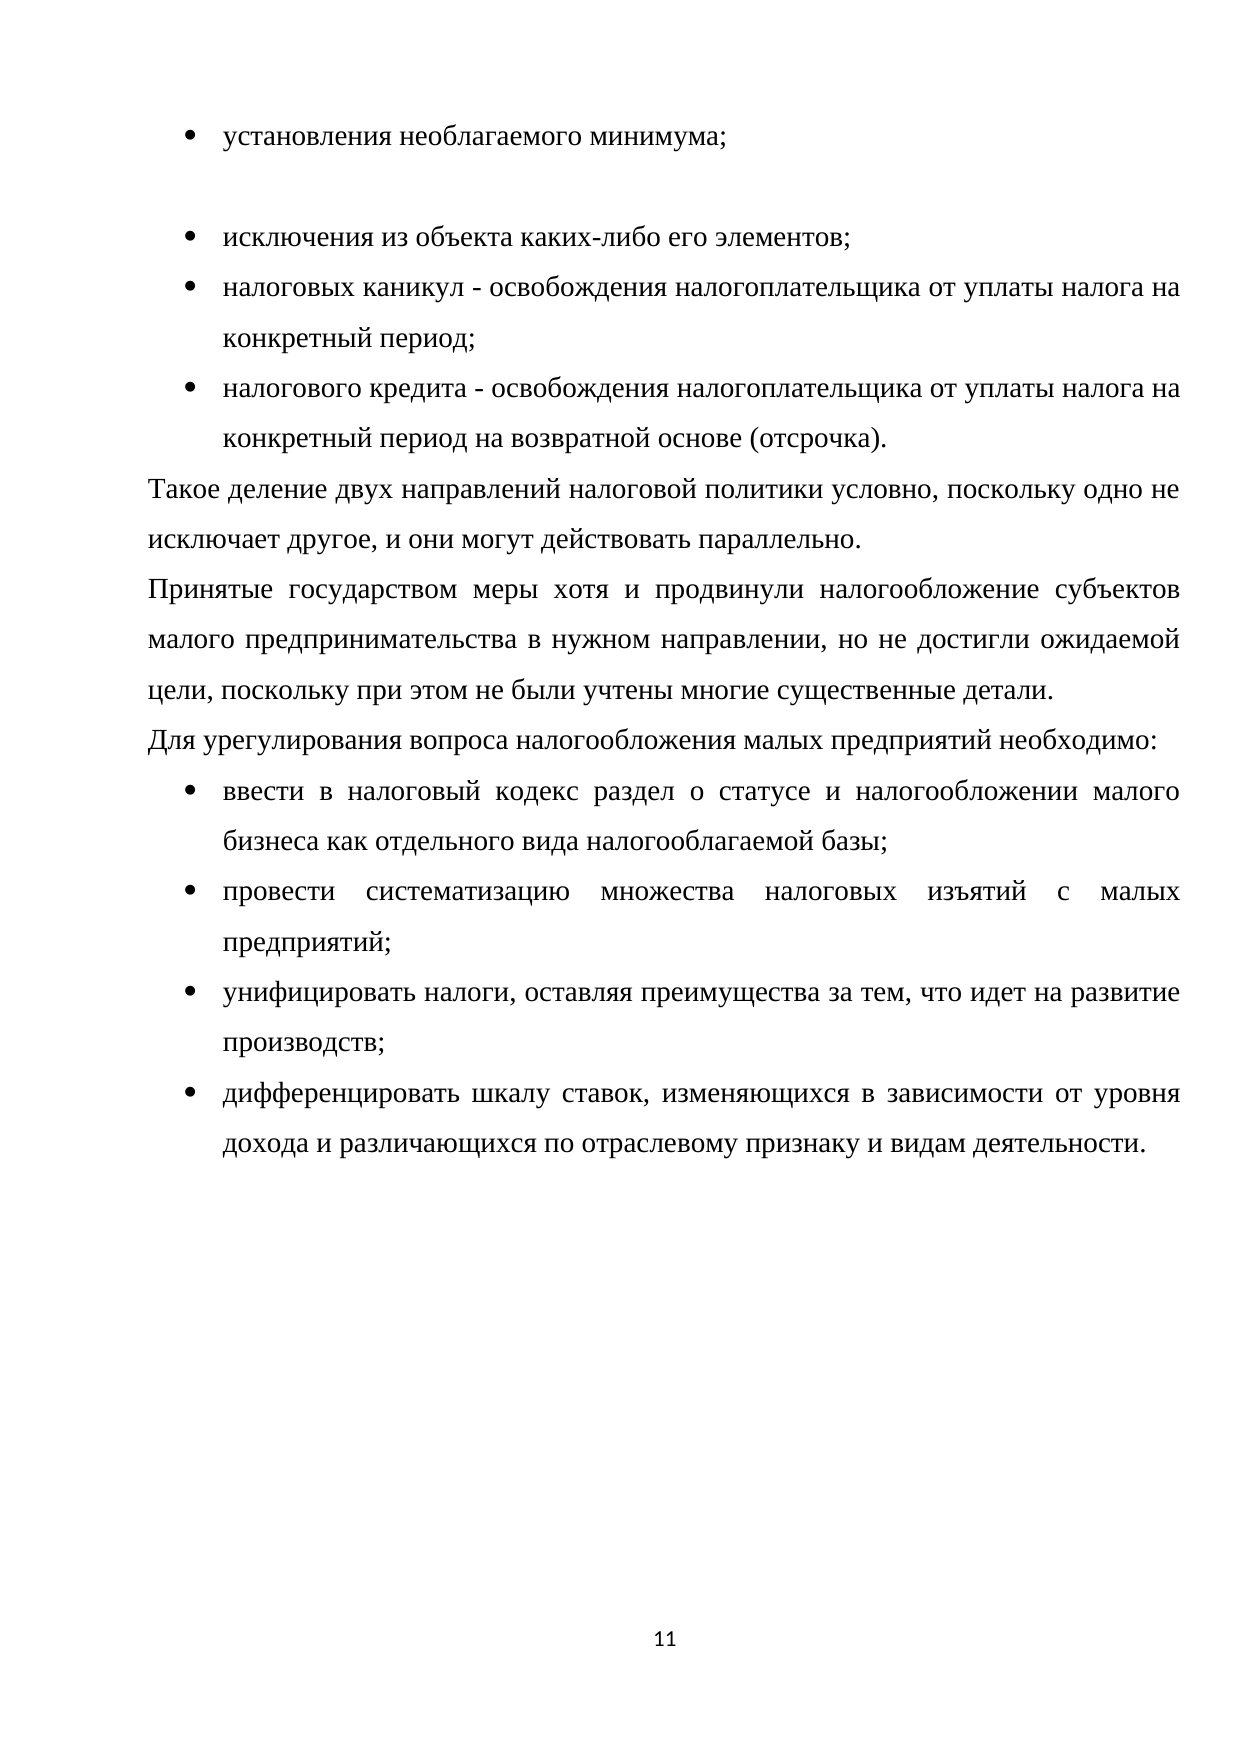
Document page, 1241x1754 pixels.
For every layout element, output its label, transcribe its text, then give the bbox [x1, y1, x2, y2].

text Такое деление двух направлений налоговой политики условно, поскольку одно не исключает другое, и они могут действовать параллельно. [148, 471, 1181, 554]
list исключения из объекта каких-либо его элементов; [185, 219, 1181, 252]
list дифференцировать шкалу ставок, изменяющихся в зависимости от уровня дохода и различающихся по отраслевому признаку и видам деятельности. [185, 1075, 1181, 1159]
text Принятые государством меры хотя и продвинули налогообложение субъектов малого предпринимательства в нужном направлении, но не достигли ожидаемой цели, поскольку при этом не были учтены многие существенные детали. [148, 571, 1181, 706]
list установления необлагаемого минимума; [185, 118, 1181, 152]
list провести систематизацию множества налоговых изъятий с малых предприятий; [185, 873, 1181, 957]
list налоговых каникул - освобождения налогоплательщика от уплаты налога на конкретный период; [185, 269, 1181, 353]
text Для урегулирования вопроса налогообложения малых предприятий необходимо: [148, 722, 1181, 756]
list ввести в налоговый кодекс раздел о статусе и налогообложении малого бизнеса как отдельного вида налогооблагаемой базы; [185, 773, 1181, 857]
list унифицировать налоги, оставляя преимущества за тем, что идет на развитие производств; [185, 974, 1181, 1058]
list налогового кредита - освобождения налогоплательщика от уплаты налога на конкретный период на возвратной основе (отсрочка). [185, 370, 1181, 454]
